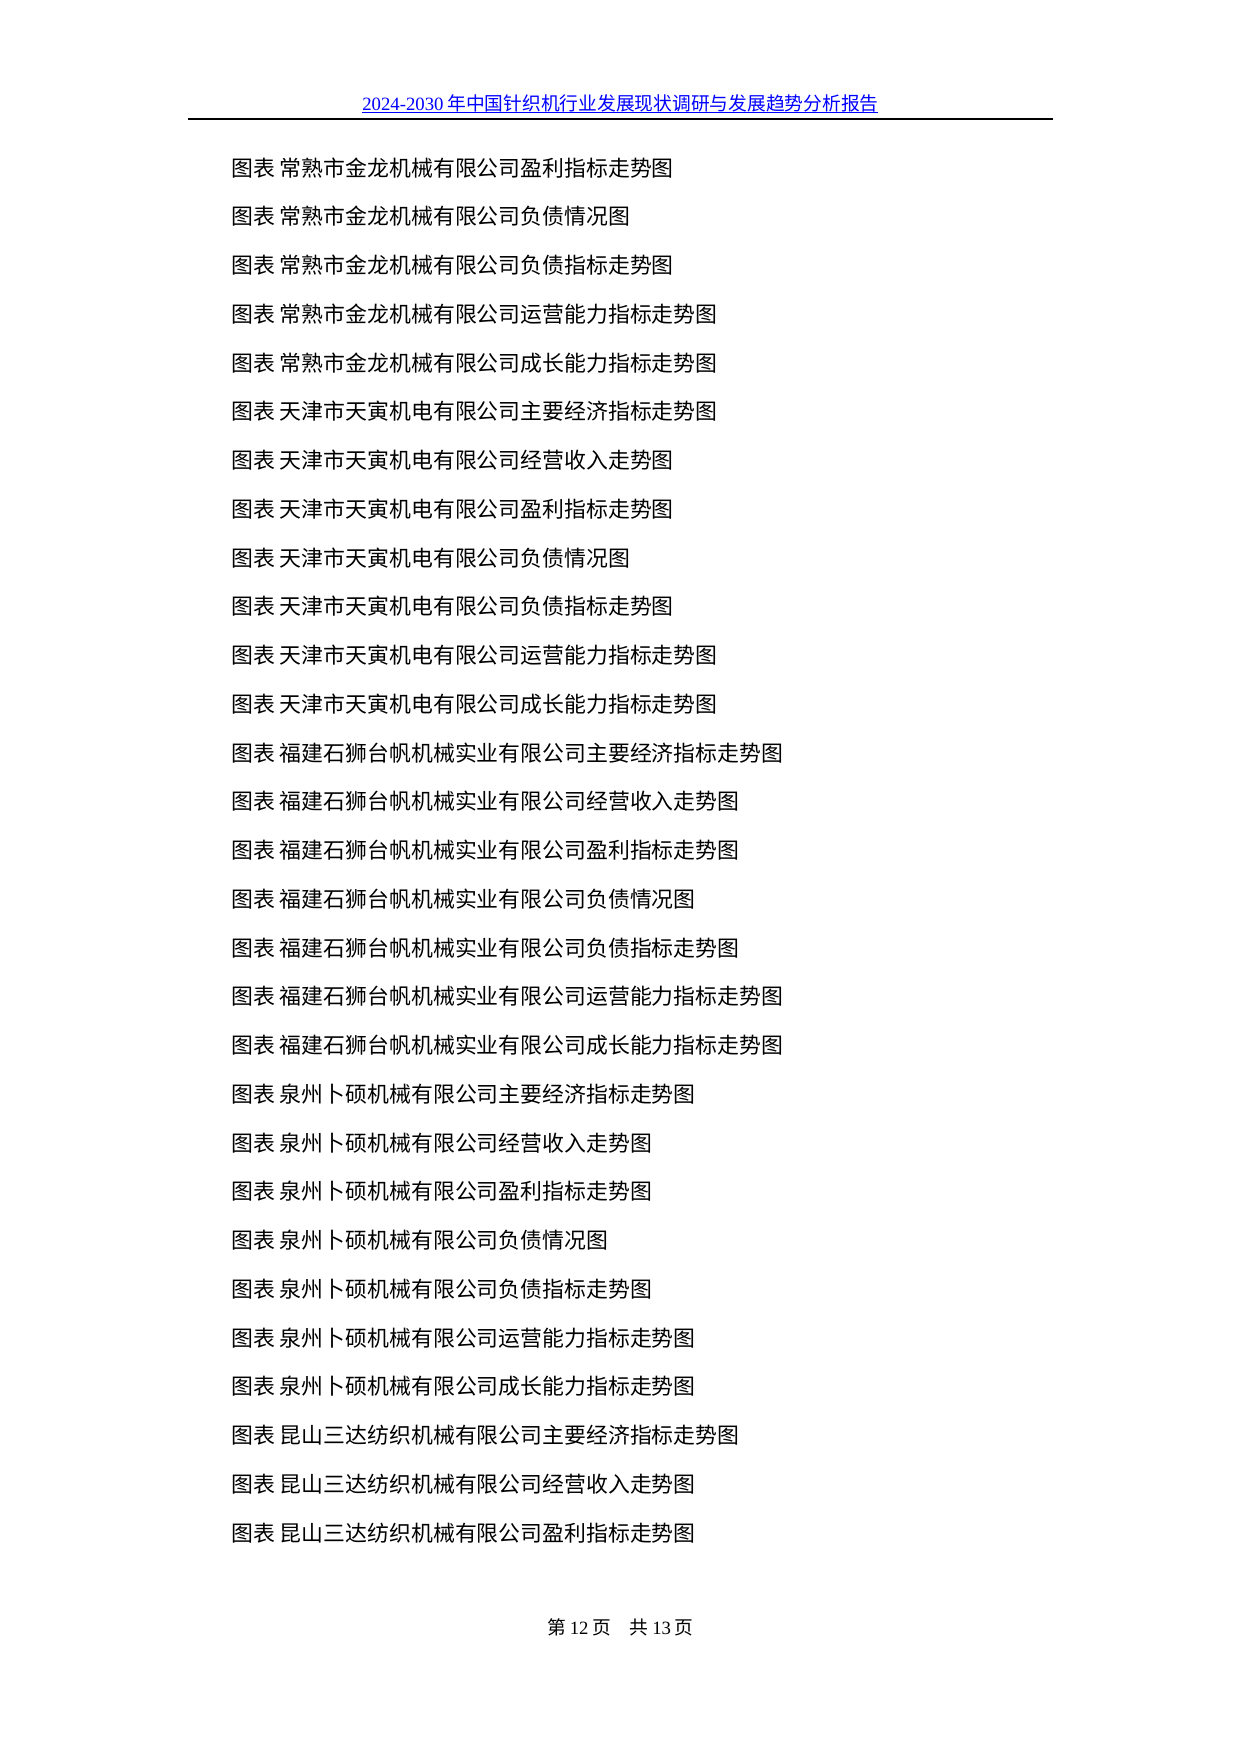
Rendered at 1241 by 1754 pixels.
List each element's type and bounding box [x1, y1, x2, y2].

text [187, 150, 1053, 1548]
